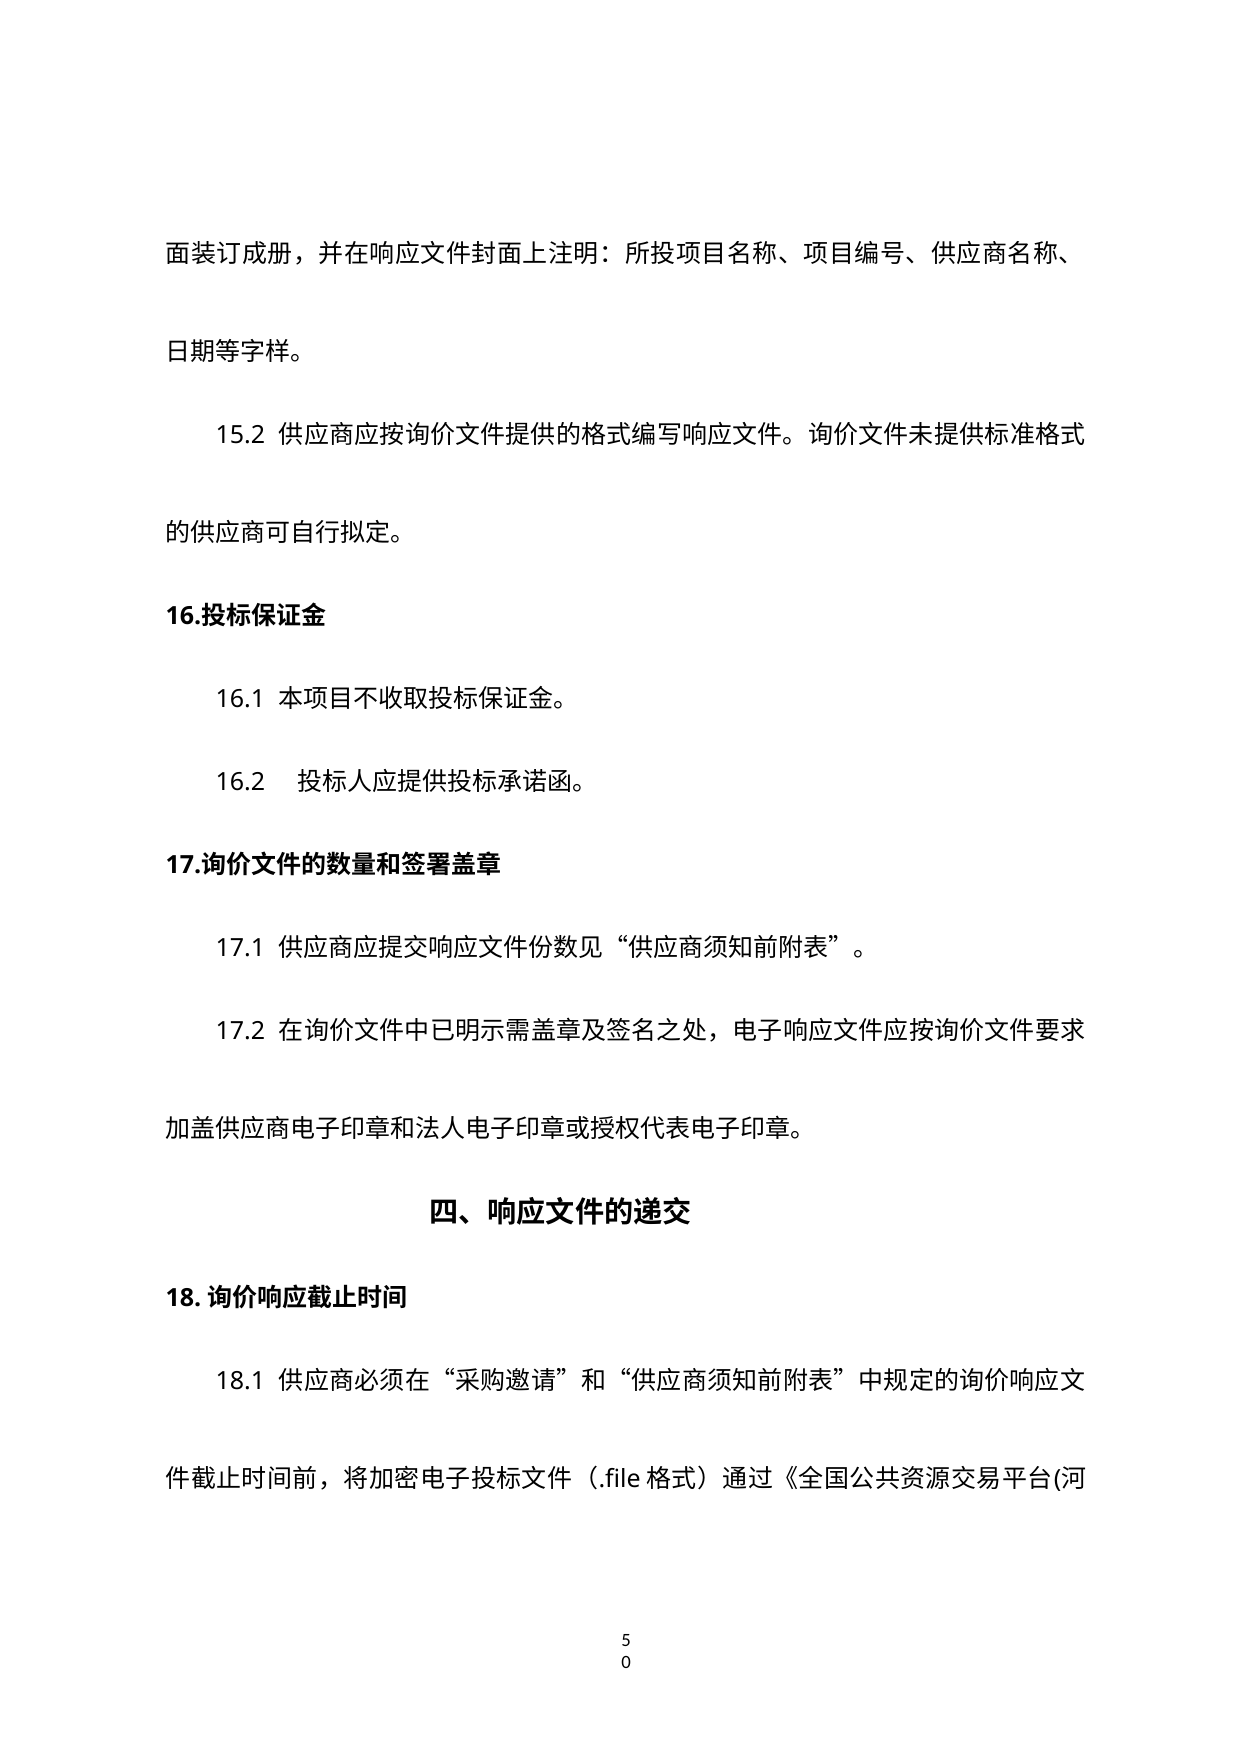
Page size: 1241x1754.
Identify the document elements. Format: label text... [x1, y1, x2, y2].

text 16.1 本项目不收取投标保证金。 [165, 664, 1087, 729]
list 投标人应提供投标承诺函。 [215, 747, 1087, 812]
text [165, 219, 1087, 382]
text 17.询价文件的数量和签署盖章 [165, 830, 1087, 895]
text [165, 1346, 1087, 1509]
text 16.投标保证金 [165, 581, 1087, 646]
text 15.2 供应商应按询价文件提供的格式编写响应文件。询价文件未提供标准格式的供应商可自行拟定。 [165, 400, 1087, 563]
text 17.2 在询价文件中已明示需盖章及签名之处，电子响应文件应按询价文件要求加盖供应商电子印章和法人电子印章或授权代表电子印章。 [165, 996, 1087, 1159]
text 17.1 供应商应提交响应文件份数见“供应商须知前附表”。 [165, 913, 1087, 978]
text 18. 询价响应截止时间 [165, 1263, 1087, 1328]
text 四、响应文件的递交 [165, 1177, 1087, 1242]
